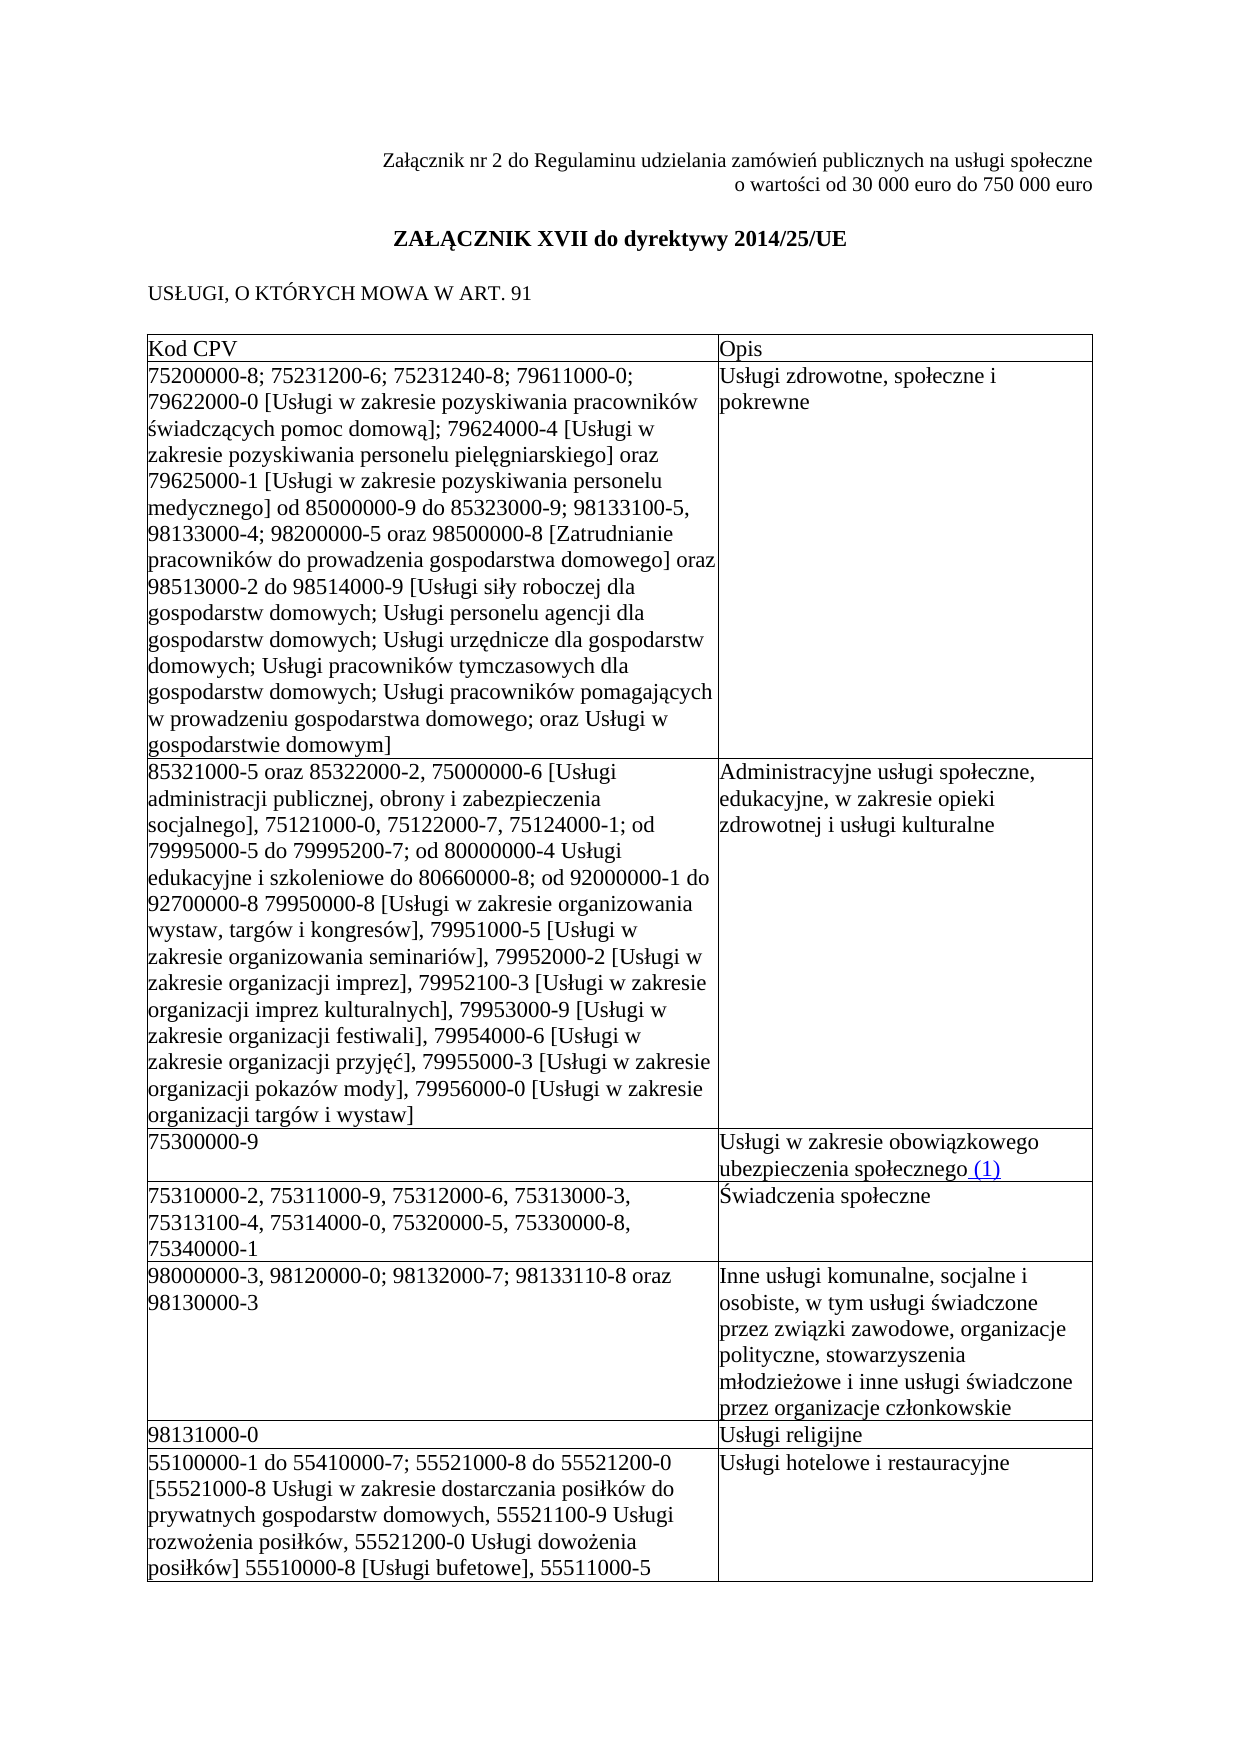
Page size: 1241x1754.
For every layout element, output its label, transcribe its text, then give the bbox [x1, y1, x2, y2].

table_cell 98000000-3, 98120000-0; 98132000-7; 98133110-8 oraz 98130000-3 [148, 1262, 718, 1420]
table_cell 75300000-9 [148, 1129, 718, 1181]
table_cell 75200000-8; 75231200-6; 75231240-8; 79611000-0; 79622000-0 [Usługi w zakresie pozyskiwania pracowników świadczących pomoc domową]; 79624000-4 [Usługi w zakresie pozyskiwania personelu pielęgniarskiego] oraz 79625000-1 [Usługi w zakresie pozyskiwania personelu medycznego] od 85000000-9 do 85323000-9; 98133100-5, 98133000-4; 98200000-5 oraz 98500000-8 [Zatrudnianie pracowników do prowadzenia gospodarstwa domowego] oraz 98513000-2 do 98514000-9 [Usługi siły roboczej dla gospodarstw domowych; Usługi personelu agencji dla gospodarstw domowych; Usługi urzędnicze dla gospodarstw domowych; Usługi pracowników tymczasowych dla gospodarstw domowych; Usługi pracowników pomagających w prowadzeniu gospodarstwa domowego; oraz Usługi w gospodarstwie domowym] [148, 362, 718, 757]
table_cell 98131000-0 [148, 1421, 718, 1448]
table_header Opis [719, 335, 1092, 361]
table_cell 85321000-5 oraz 85322000-2, 75000000-6 [Usługi administracji publicznej, obrony i zabezpieczenia socjalnego], 75121000-0, 75122000-7, 75124000-1; od 79995000-5 do 79995200-7; od 80000000-4 Usługi edukacyjne i szkoleniowe do 80660000-8; od 92000000-1 do 92700000-8 79950000-8 [Usługi w zakresie organizowania wystaw, targów i kongresów], 79951000-5 [Usługi w zakresie organizowania seminariów], 79952000-2 [Usługi w zakresie organizacji imprez], 79952100-3 [Usługi w zakresie organizacji imprez kulturalnych], 79953000-9 [Usługi w zakresie organizacji festiwali], 79954000-6 [Usługi w zakresie organizacji przyjęć], 79955000-3 [Usługi w zakresie organizacji pokazów mody], 79956000-0 [Usługi w zakresie organizacji targów i wystaw] [148, 759, 718, 1127]
text o wartości od 30 000 euro do 750 000 euro [148, 172, 1093, 196]
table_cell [719, 1449, 1092, 1581]
table_cell Usługi religijne [719, 1421, 1092, 1448]
table_cell Usługi zdrowotne, społeczne i pokrewne [719, 362, 1092, 757]
table_cell Administracyjne usługi społeczne, edukacyjne, w zakresie opieki zdrowotnej i usługi kulturalne [719, 759, 1092, 1127]
text USŁUGI, O KTÓRYCH MOWA W ART. 91 [148, 280, 1093, 304]
table_cell Usługi w zakresie obowiązkowego ubezpieczenia społecznego (1) [719, 1129, 1092, 1181]
table_header Kod CPV [148, 335, 718, 361]
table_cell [148, 1449, 718, 1581]
table_cell Świadczenia społeczne [719, 1182, 1092, 1261]
text Załącznik nr 2 do Regulaminu udzielania zamówień publicznych na usługi społeczne [148, 148, 1093, 172]
text ZAŁĄCZNIK XVII do dyrektywy 2014/25/UE [148, 225, 1093, 251]
table_cell Inne usługi komunalne, socjalne i osobiste, w tym usługi świadczone przez związki zawodowe, organizacje polityczne, stowarzyszenia młodzieżowe i inne usługi świadczone przez organizacje członkowskie [719, 1262, 1092, 1420]
table_cell 75310000-2, 75311000-9, 75312000-6, 75313000-3, 75313100-4, 75314000-0, 75320000-5, 75330000-8, 75340000-1 [148, 1182, 718, 1261]
